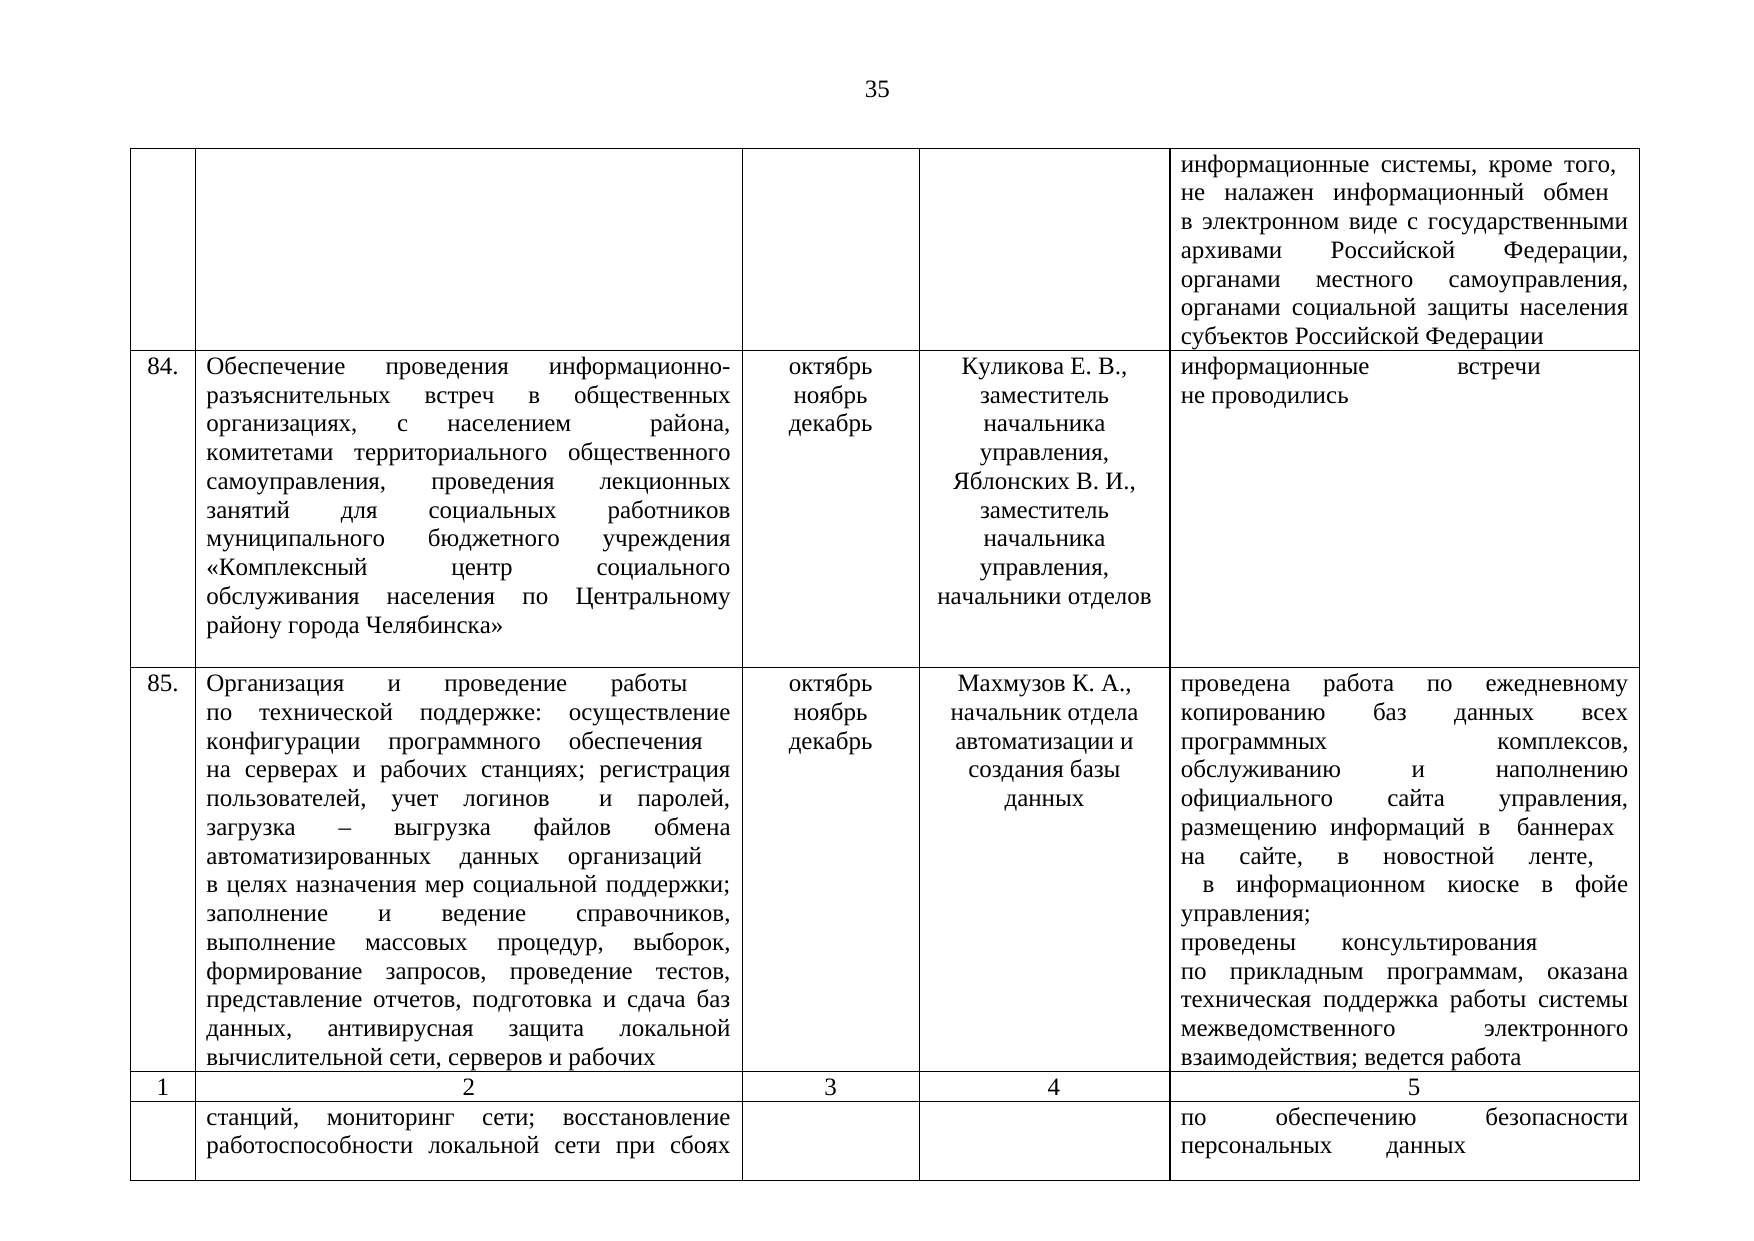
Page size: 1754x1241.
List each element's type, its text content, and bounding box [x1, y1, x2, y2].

table_cell Махмузов К. А., начальник отдела автоматизации и создания базы данных [920, 668, 1169, 1071]
table_cell Обеспечение проведения информационно-разъяснительных встреч в общественных организациях, с населением района, комитетами территориального общественного самоуправления, проведения лекционных занятий для социальных работников муниципального бюджетного учреждения «Комплексный центр социального обслуживания населения по Центральному району города Челябинска» [196, 351, 742, 667]
table_cell октябрь ноябрь декабрь [743, 668, 919, 1071]
table_cell информационные встречи не проводились [1171, 351, 1639, 667]
table_cell [131, 1102, 195, 1180]
table_cell [920, 149, 1169, 350]
table_cell октябрь ноябрь декабрь [743, 351, 919, 667]
table_cell [743, 1102, 919, 1180]
table_cell 84. [131, 351, 195, 667]
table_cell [1171, 1102, 1639, 1180]
table_cell [743, 149, 919, 350]
table_cell [131, 149, 195, 350]
table_cell 4 [920, 1072, 1169, 1101]
table_cell 85. [131, 668, 195, 1071]
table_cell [1171, 149, 1639, 350]
table_cell [196, 149, 742, 350]
table_cell 2 [196, 1072, 742, 1101]
table_cell 3 [743, 1072, 919, 1101]
table_cell Куликова Е. В., заместитель начальника управления, Яблонских В. И., заместитель начальника управления, начальники отделов [920, 351, 1169, 667]
table_cell 5 [1171, 1072, 1639, 1101]
table_cell Организация и проведение работы по технической поддержке: осуществление конфигурации программного обеспечения на серверах и рабочих станциях; регистрация пользователей, учет логинов и паролей, загрузка – выгрузка файлов обмена автоматизированных данных организаций в целях назначения мер социальной поддержки; заполнение и ведение справочников, выполнение массовых процедур, выборок, формирование запросов, проведение тестов, представление отчетов, подготовка и сдача баз данных, антивирусная защита локальной вычислительной сети, серверов и рабочих [196, 668, 742, 1071]
table_cell проведена работа по ежедневному копированию баз данных всех программных комплексов, обслуживанию и наполнению официального сайта управления, размещению информаций в баннерах на сайте, в новостной ленте, в информационном киоске в фойе управления; проведены консультирования по прикладным программам, оказана техническая поддержка работы системы межведомственного электронного взаимодействия; ведется работа [1171, 668, 1639, 1071]
table_cell 1 [131, 1072, 195, 1101]
table_cell [920, 1102, 1169, 1180]
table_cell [196, 1102, 742, 1180]
